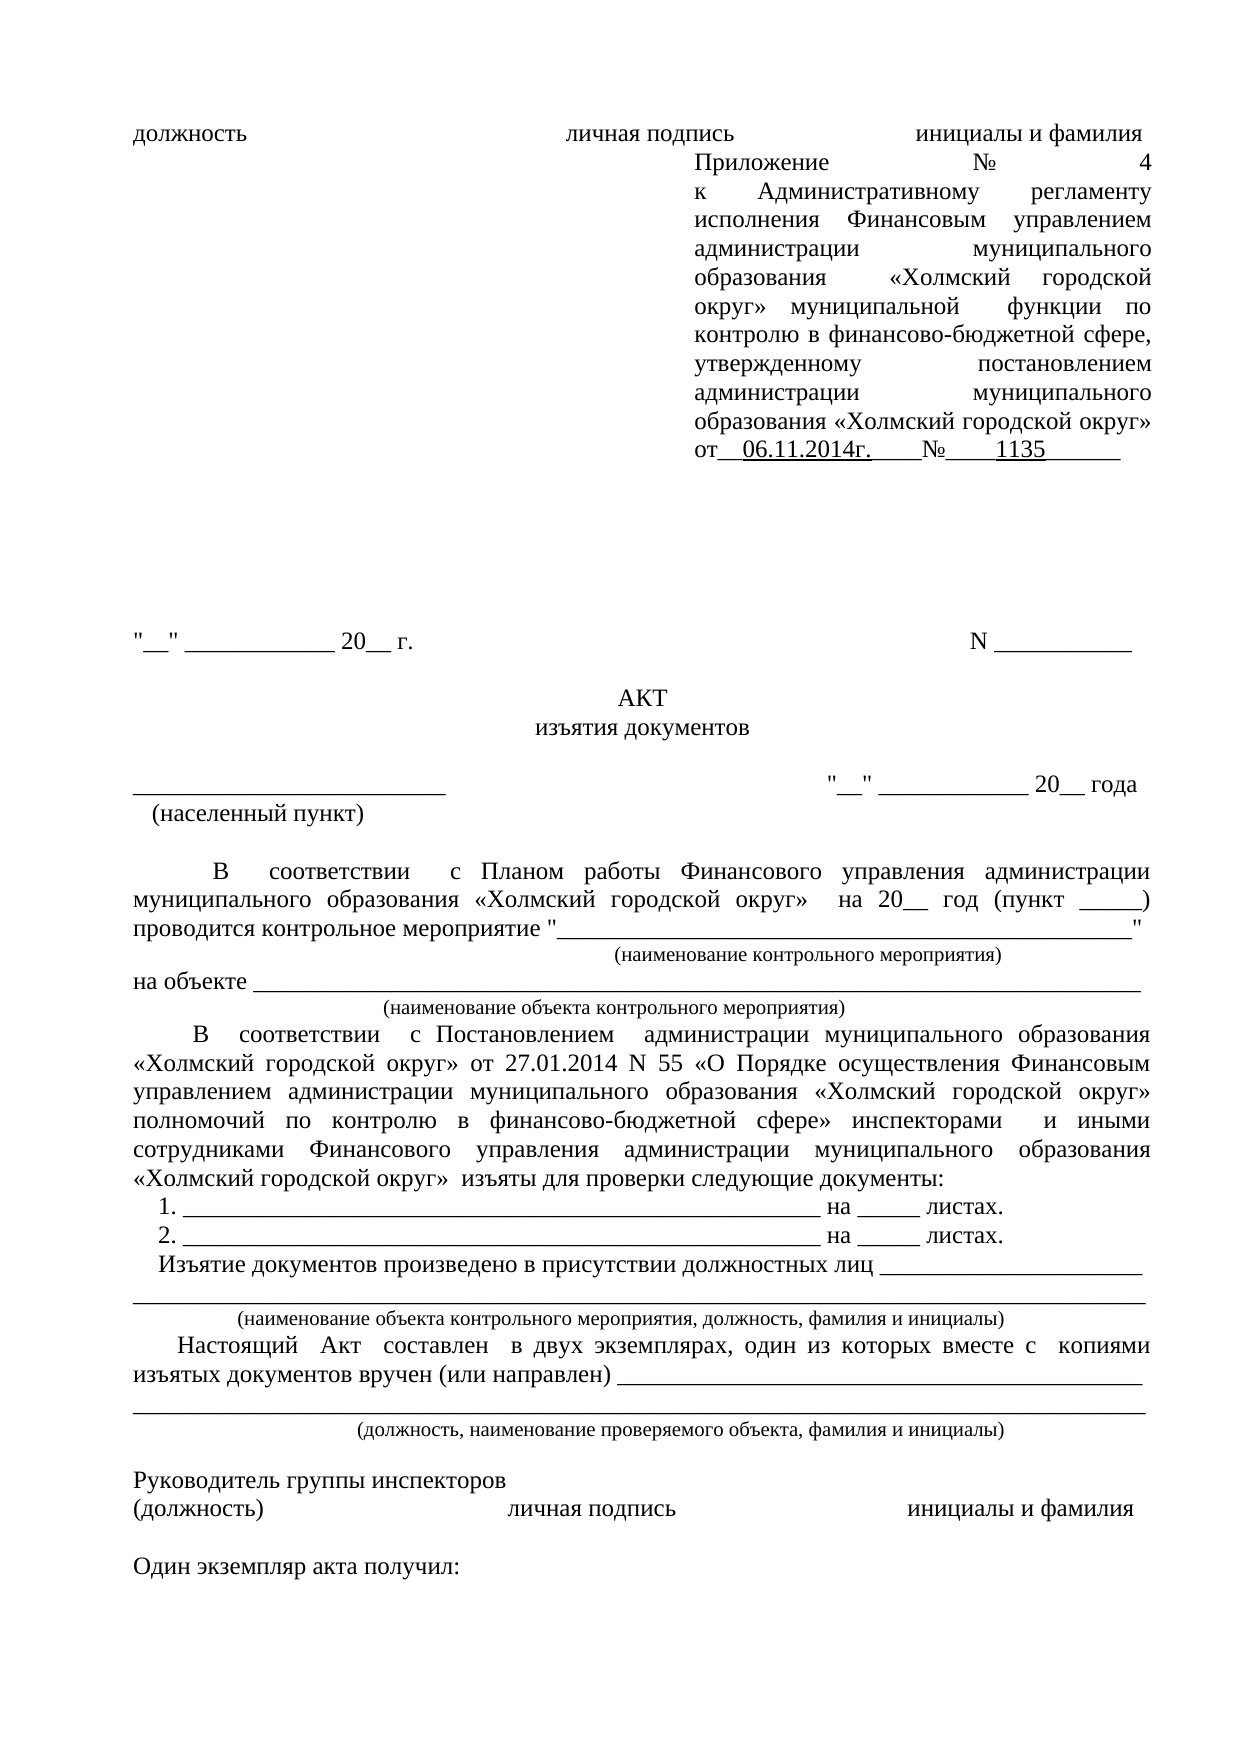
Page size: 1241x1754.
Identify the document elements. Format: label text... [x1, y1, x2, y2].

text _________________________________________________________________________________ [133, 1278, 1152, 1306]
text Руководитель группы инспекторов [133, 1465, 1152, 1493]
text (должность) личная подпись инициалы и фамилия [133, 1493, 1152, 1522]
text (наименование объекта контрольного мероприятия) [133, 995, 1152, 1019]
text (наименование объекта контрольного мероприятия, должность, фамилия и инициалы) [133, 1306, 1152, 1330]
text Один экземпляр акта получил: [133, 1551, 1152, 1580]
text (должность, наименование проверяемого объекта, фамилия и инициалы) [133, 1417, 1152, 1441]
text В соответствии с Планом работы Финансового управления администрации муниципального образования «Холмский городской округ» на 20__ год (пункт _____) проводится контрольное мероприятие "______________________________________________" [133, 856, 1152, 942]
text 1. ___________________________________________________ на _____ листах. [133, 1191, 1152, 1220]
text _________________________ "__" ____________ 20__ года [133, 769, 1152, 798]
text АКТ [133, 683, 1152, 712]
text Приложение № 4 к Административному регламенту исполнения Финансовым управлением администрации муниципального образования «Холмский городской округ» муниципальной функции по контролю в финансово-бюджетной сфере, утвержденному постановлением администрации муниципального образования «Холмский городской округ» от__06.11.2014г.____№____1135______ [694, 147, 1152, 463]
text на объекте _______________________________________________________________________ [133, 966, 1152, 995]
text 2. ___________________________________________________ на _____ листах. [133, 1220, 1152, 1249]
text _________________________________________________________________________________ [133, 1388, 1152, 1417]
text "__" ____________ 20__ г. N ___________ [133, 626, 1152, 654]
text (наименование контрольного мероприятия) [133, 942, 1152, 966]
text (населенный пункт) [133, 798, 1152, 827]
text должность личная подпись инициалы и фамилия [133, 118, 1152, 147]
text Настоящий Акт составлен в двух экземплярах, один из которых вместе с копиями изъятых документов вручен (или направлен) __________________________________________ [133, 1330, 1152, 1388]
text изъятия документов [133, 712, 1152, 741]
text В соответствии с Постановлением администрации муниципального образования «Холмский городской округ» от 27.01.2014 N 55 «О Порядке осуществления Финансовым управлением администрации муниципального образования «Холмский городской округ» полномочий по контролю в финансово-бюджетной сфере» инспекторами и иными сотрудниками Финансового управления администрации муниципального образования «Холмский городской округ» изъяты для проверки следующие документы: [133, 1019, 1152, 1191]
text Изъятие документов произведено в присутствии должностных лиц _____________________ [133, 1249, 1152, 1278]
